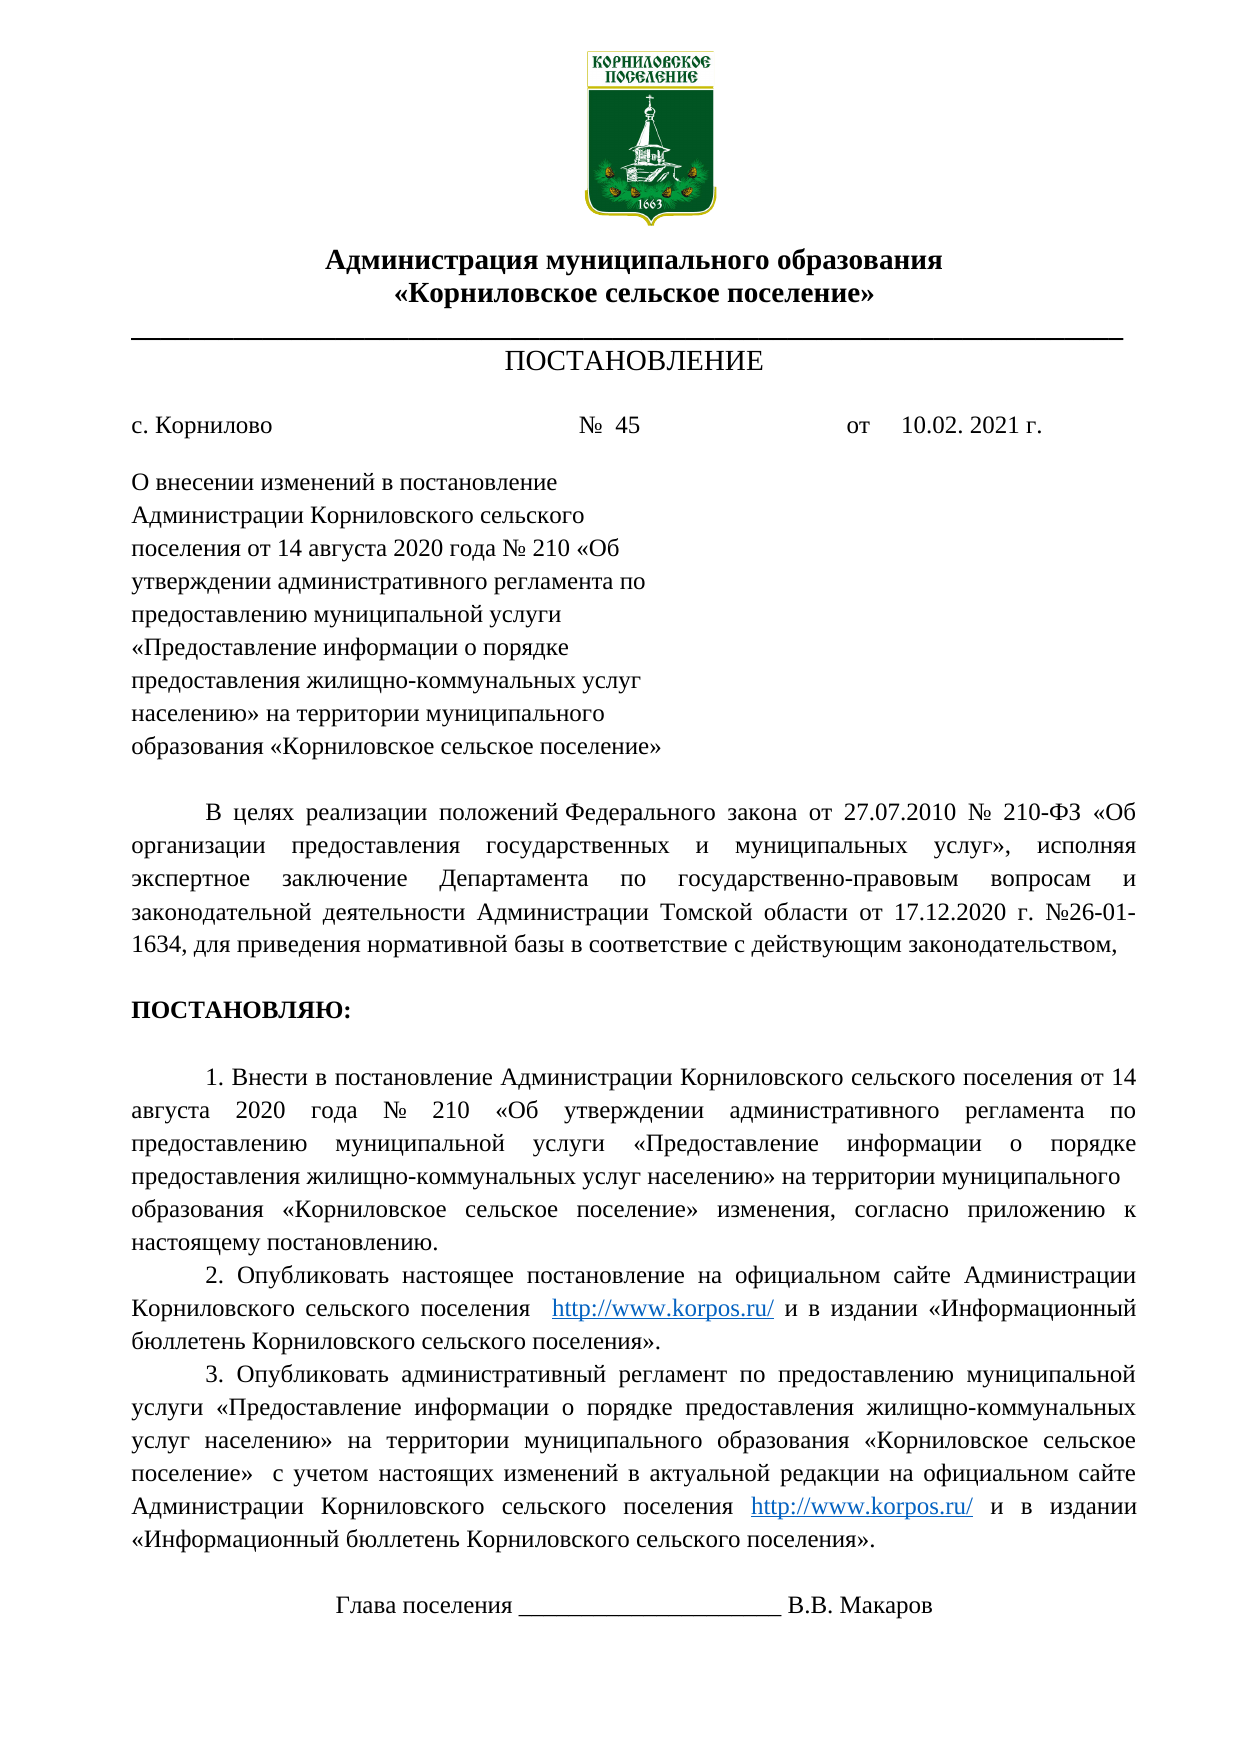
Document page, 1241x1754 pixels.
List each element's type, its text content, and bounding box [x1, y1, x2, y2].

text Администрация муниципального образования [131, 242, 1137, 276]
text ____________________________________________________________________ [131, 309, 1137, 343]
text 2. Опубликовать настоящее постановление на официальном сайте Администрации Корниловского сельского поселения http://www.korpos.ru/ и в издании «Информационный бюллетень Корниловского сельского поселения». [131, 1260, 1137, 1354]
table_header О внесении изменений в постановление Администрации Корниловского сельского поселения от 14 августа 2020 года № 210 «Об утверждении административного регламента по предоставлению муниципальной услуги «Предоставление информации о порядке предоставления жилищно-коммунальных услуг населению» на территории муниципального образования «Корниловское сельское поселение» [120, 467, 692, 764]
text образования «Корниловское сельское поселение» изменения, согласно приложению к настоящему постановлению. [131, 1194, 1137, 1256]
text «Корниловское сельское поселение» [131, 276, 1137, 309]
text ПОСТАНОВЛЯЮ: [131, 996, 1137, 1024]
text 1. Внести в постановление Администрации Корниловского сельского поселения от 14 августа 2020 года № 210 «Об утверждении административного регламента по предоставлению муниципальной услуги «Предоставление информации о порядке предоставления жилищно-коммунальных услуг населению» на территории муниципального [131, 1062, 1137, 1189]
text Глава поселения _____________________ В.В. Макаров [131, 1590, 1137, 1619]
text В целях реализации положений Федерального закона от 27.07.2010 № 210-ФЗ «Об организации предоставления государственных и муниципальных услуг», исполняя экспертное заключение Департамента по государственно-правовым вопросам и законодательной деятельности Администрации Томской области от 17.12.2020 г. №26-01-1634, для приведения нормативной базы в соответствие с действующим законодательством, [131, 797, 1137, 958]
text 3. Опубликовать административный регламент по предоставлению муниципальной услуги «Предоставление информации о порядке предоставления жилищно-коммунальных услуг населению» на территории муниципального образования «Корниловское сельское поселение» с учетом настоящих изменений в актуальной редакции на официальном сайте Администрации Корниловского сельского поселения http://www.korpos.ru/ и в издании «Информационный бюллетень Корниловского сельского поселения». [131, 1359, 1137, 1553]
text ПОСТАНОВЛЕНИЕ [131, 343, 1137, 376]
text с. Корнилово № 45 от 10.02. 2021 г. [131, 410, 1137, 438]
